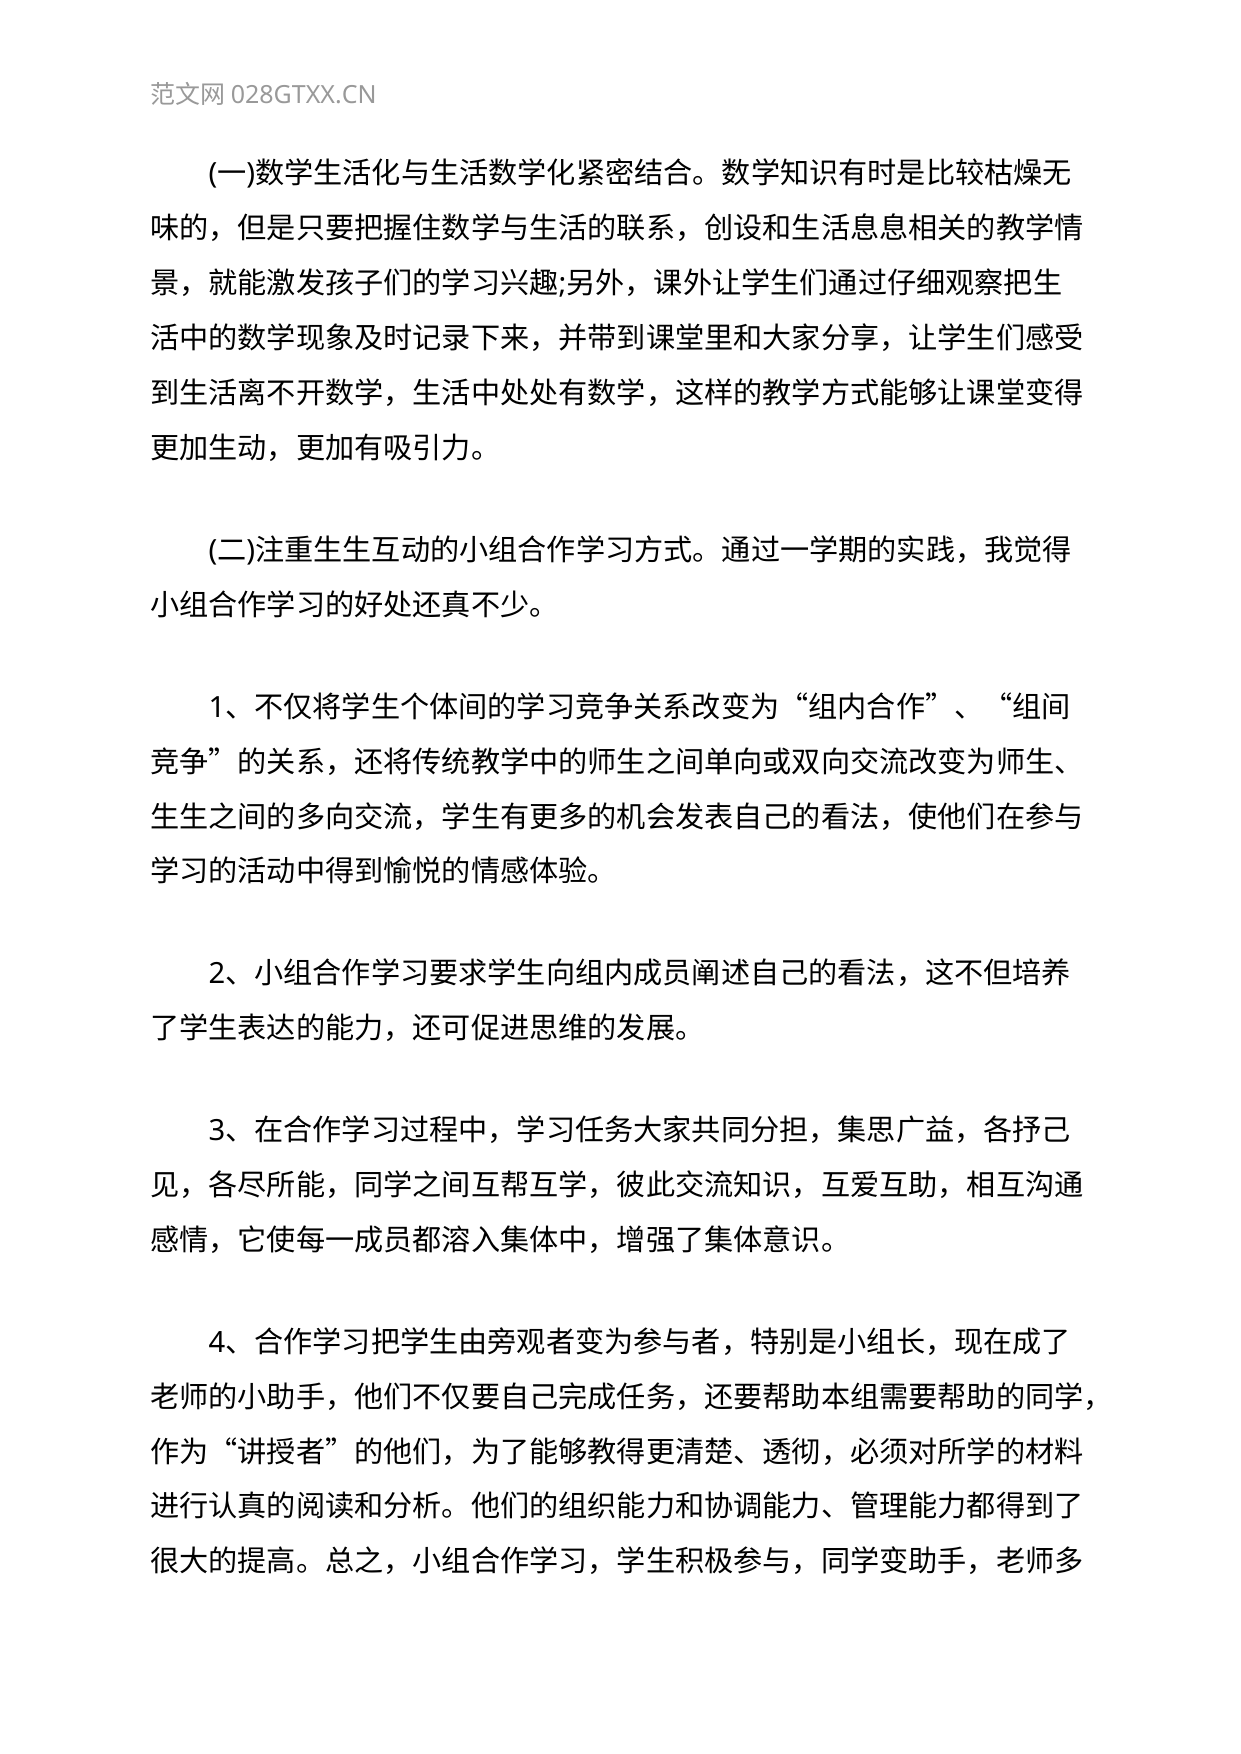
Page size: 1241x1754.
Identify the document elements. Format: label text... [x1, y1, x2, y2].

text (一)数学生活化与生活数学化紧密结合。数学知识有时是比较枯燥无味的，但是只要把握住数学与生活的联系，创设和生活息息相关的教学情景，就能激发孩子们的学习兴趣;另外，课外让学生们通过仔细观察把生活中的数学现象及时记录下来，并带到课堂里和大家分享，让学生们感受到生活离不开数学，生活中处处有数学，这样的教学方式能够让课堂变得更加生动，更加有吸引力。 [150, 150, 1090, 467]
text (二)注重生生互动的小组合作学习方式。通过一学期的实践，我觉得小组合作学习的好处还真不少。 [150, 526, 1090, 624]
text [150, 1318, 1090, 1580]
text 3、在合作学习过程中，学习任务大家共同分担，集思广益，各抒己见，各尽所能，同学之间互帮互学，彼此交流知识，互爱互助，相互沟通感情，它使每一成员都溶入集体中，增强了集体意识。 [150, 1107, 1090, 1259]
text 1、不仅将学生个体间的学习竞争关系改变为“组内合作”、“组间竞争”的关系，还将传统教学中的师生之间单向或双向交流改变为师生、生生之间的多向交流，学生有更多的机会发表自己的看法，使他们在参与学习的活动中得到愉悦的情感体验。 [150, 683, 1090, 890]
text 2、小组合作学习要求学生向组内成员阐述自己的看法，这不但培养了学生表达的能力，还可促进思维的发展。 [150, 950, 1090, 1047]
